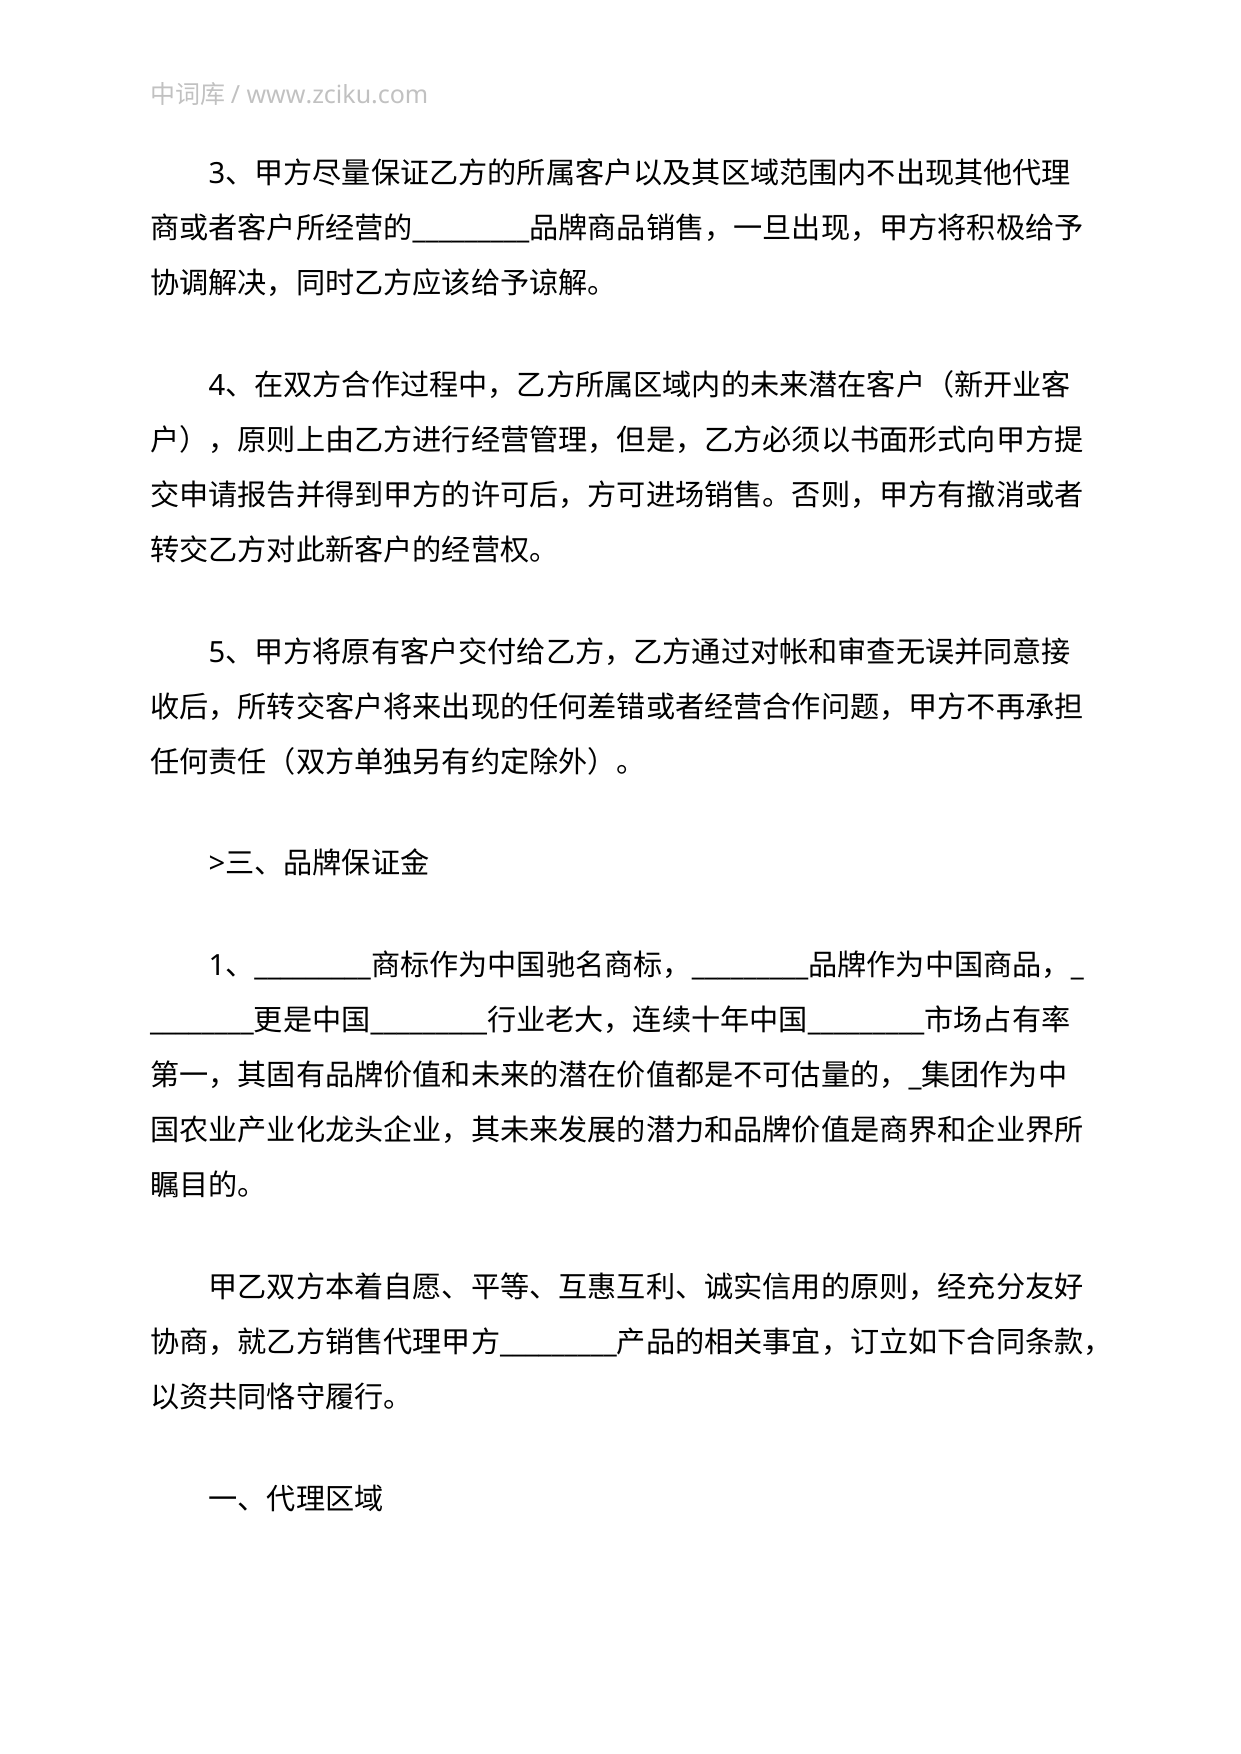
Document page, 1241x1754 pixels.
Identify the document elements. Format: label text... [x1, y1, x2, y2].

text 5、甲方将原有客户交付给乙方，乙方通过对帐和审查无误并同意接收后，所转交客户将来出现的任何差错或者经营合作问题，甲方不再承担任何责任（双方单独另有约定除外）。 [150, 628, 1090, 781]
text 4、在双方合作过程中，乙方所属区域内的未来潜在客户（新开业客户），原则上由乙方进行经营管理，但是，乙方必须以书面形式向甲方提交申请报告并得到甲方的许可后，方可进场销售。否则，甲方有撤消或者转交乙方对此新客户的经营权。 [150, 362, 1090, 569]
text 一、代理区域 [150, 1475, 1090, 1518]
text >三、品牌保证金 [150, 840, 1090, 882]
text 1、_________商标作为中国驰名商标，_________品牌作为中国商品，_________更是中国_________行业老大，连续十年中国_________市场占有率第一，其固有品牌价值和未来的潜在价值都是不可估量的，_集团作为中国农业产业化龙头企业，其未来发展的潜力和品牌价值是商界和企业界所瞩目的。 [150, 942, 1090, 1204]
text 3、甲方尽量保证乙方的所属客户以及其区域范围内不出现其他代理商或者客户所经营的_________品牌商品销售，一旦出现，甲方将积极给予协调解决，同时乙方应该给予谅解。 [150, 150, 1090, 302]
text 甲乙双方本着自愿、平等、互惠互利、诚实信用的原则，经充分友好协商，就乙方销售代理甲方_________产品的相关事宜，订立如下合同条款，以资共同恪守履行。 [150, 1264, 1090, 1416]
